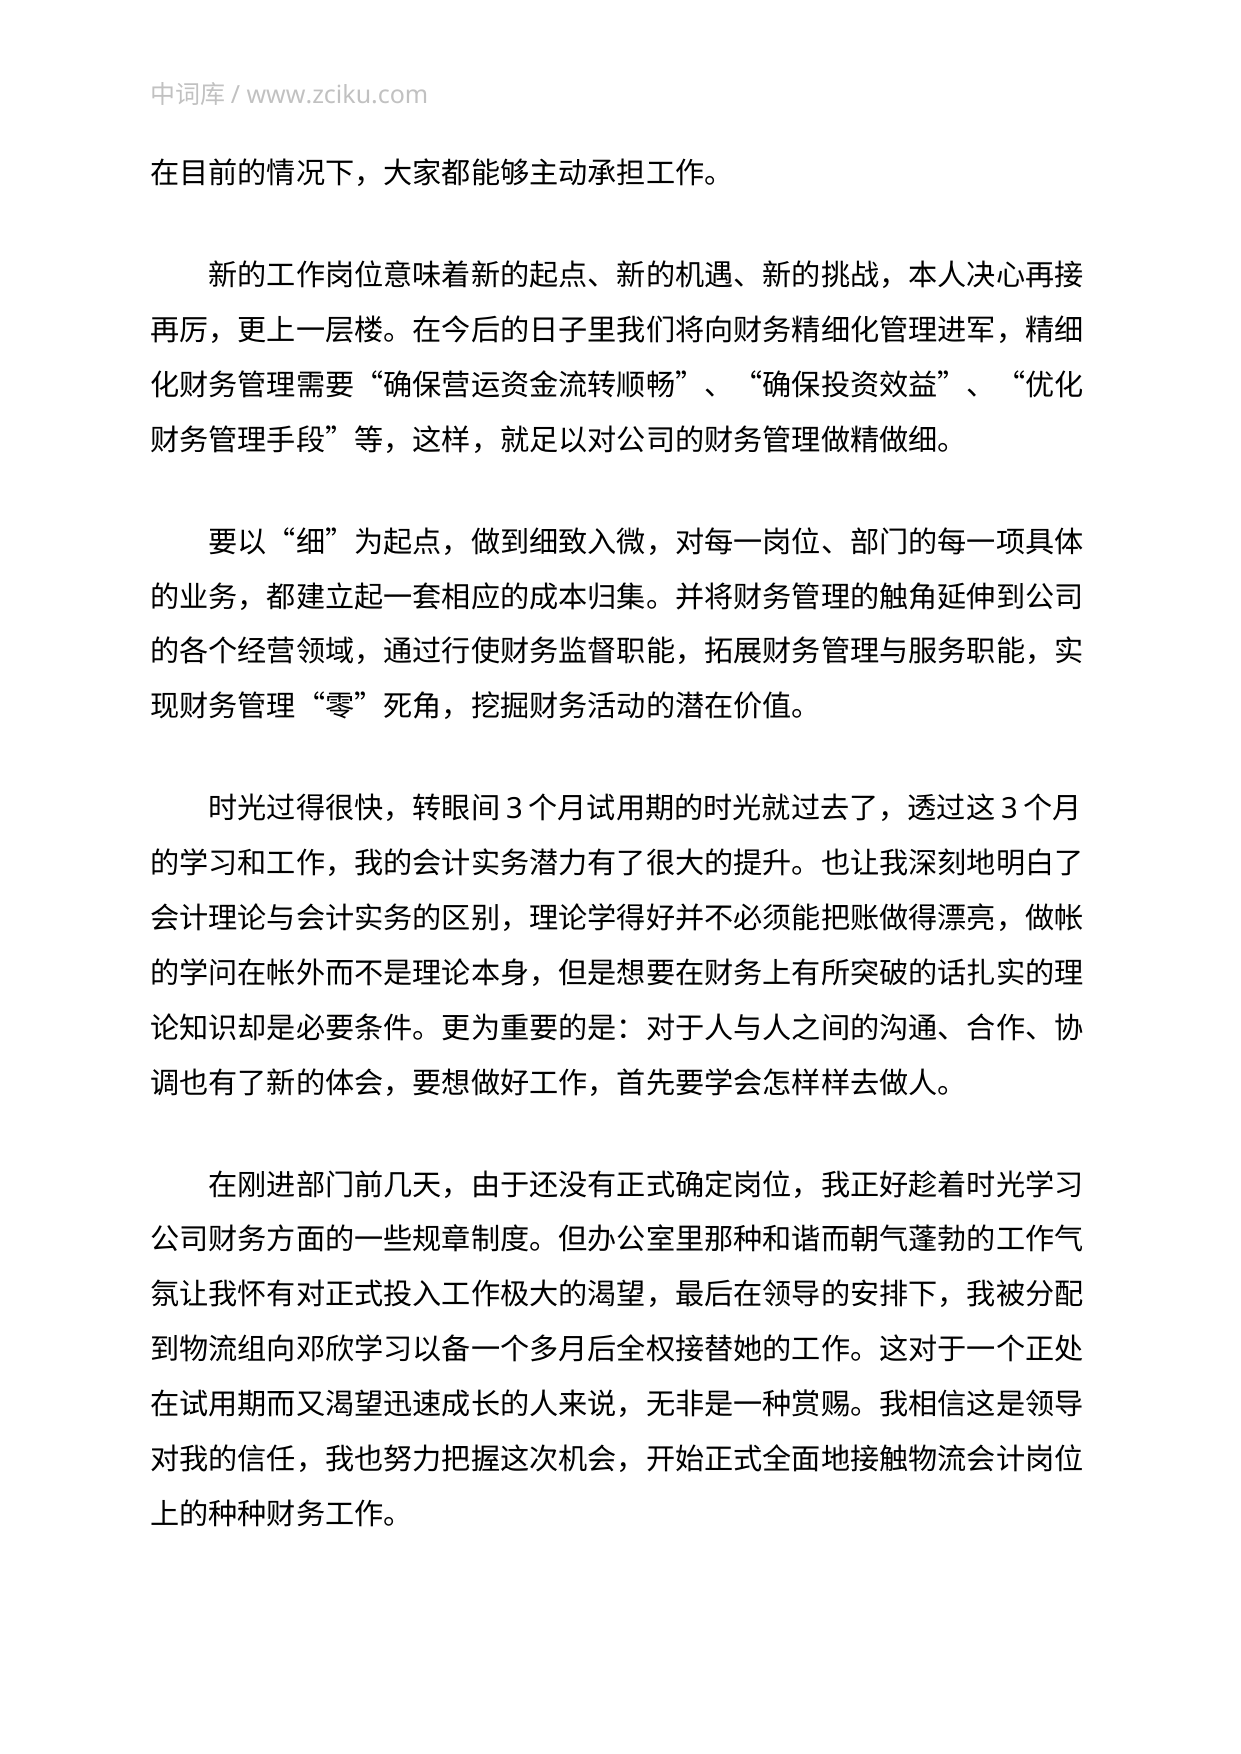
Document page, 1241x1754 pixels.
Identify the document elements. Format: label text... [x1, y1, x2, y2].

text 新的工作岗位意味着新的起点、新的机遇、新的挑战，本人决心再接再厉，更上一层楼。在今后的日子里我们将向财务精细化管理进军，精细化财务管理需要“确保营运资金流转顺畅”、“确保投资效益”、“优化财务管理手段”等，这样，就足以对公司的财务管理做精做细。 [150, 252, 1090, 459]
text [150, 150, 1090, 192]
text 要以“细”为起点，做到细致入微，对每一岗位、部门的每一项具体的业务，都建立起一套相应的成本归集。并将财务管理的触角延伸到公司的各个经营领域，通过行使财务监督职能，拓展财务管理与服务职能，实现财务管理“零”死角，挖掘财务活动的潜在价值。 [150, 518, 1090, 725]
text 时光过得很快，转眼间3个月试用期的时光就过去了，透过这3个月的学习和工作，我的会计实务潜力有了很大的提升。也让我深刻地明白了会计理论与会计实务的区别，理论学得好并不必须能把账做得漂亮，做帐的学问在帐外而不是理论本身，但是想要在财务上有所突破的话扎实的理论知识却是必要条件。更为重要的是：对于人与人之间的沟通、合作、协调也有了新的体会，要想做好工作，首先要学会怎样样去做人。 [150, 785, 1090, 1102]
text 在刚进部门前几天，由于还没有正式确定岗位，我正好趁着时光学习公司财务方面的一些规章制度。但办公室里那种和谐而朝气蓬勃的工作气氛让我怀有对正式投入工作极大的渴望，最后在领导的安排下，我被分配到物流组向邓欣学习以备一个多月后全权接替她的工作。这对于一个正处在试用期而又渴望迅速成长的人来说，无非是一种赏赐。我相信这是领导对我的信任，我也努力把握这次机会，开始正式全面地接触物流会计岗位上的种种财务工作。 [150, 1161, 1090, 1533]
